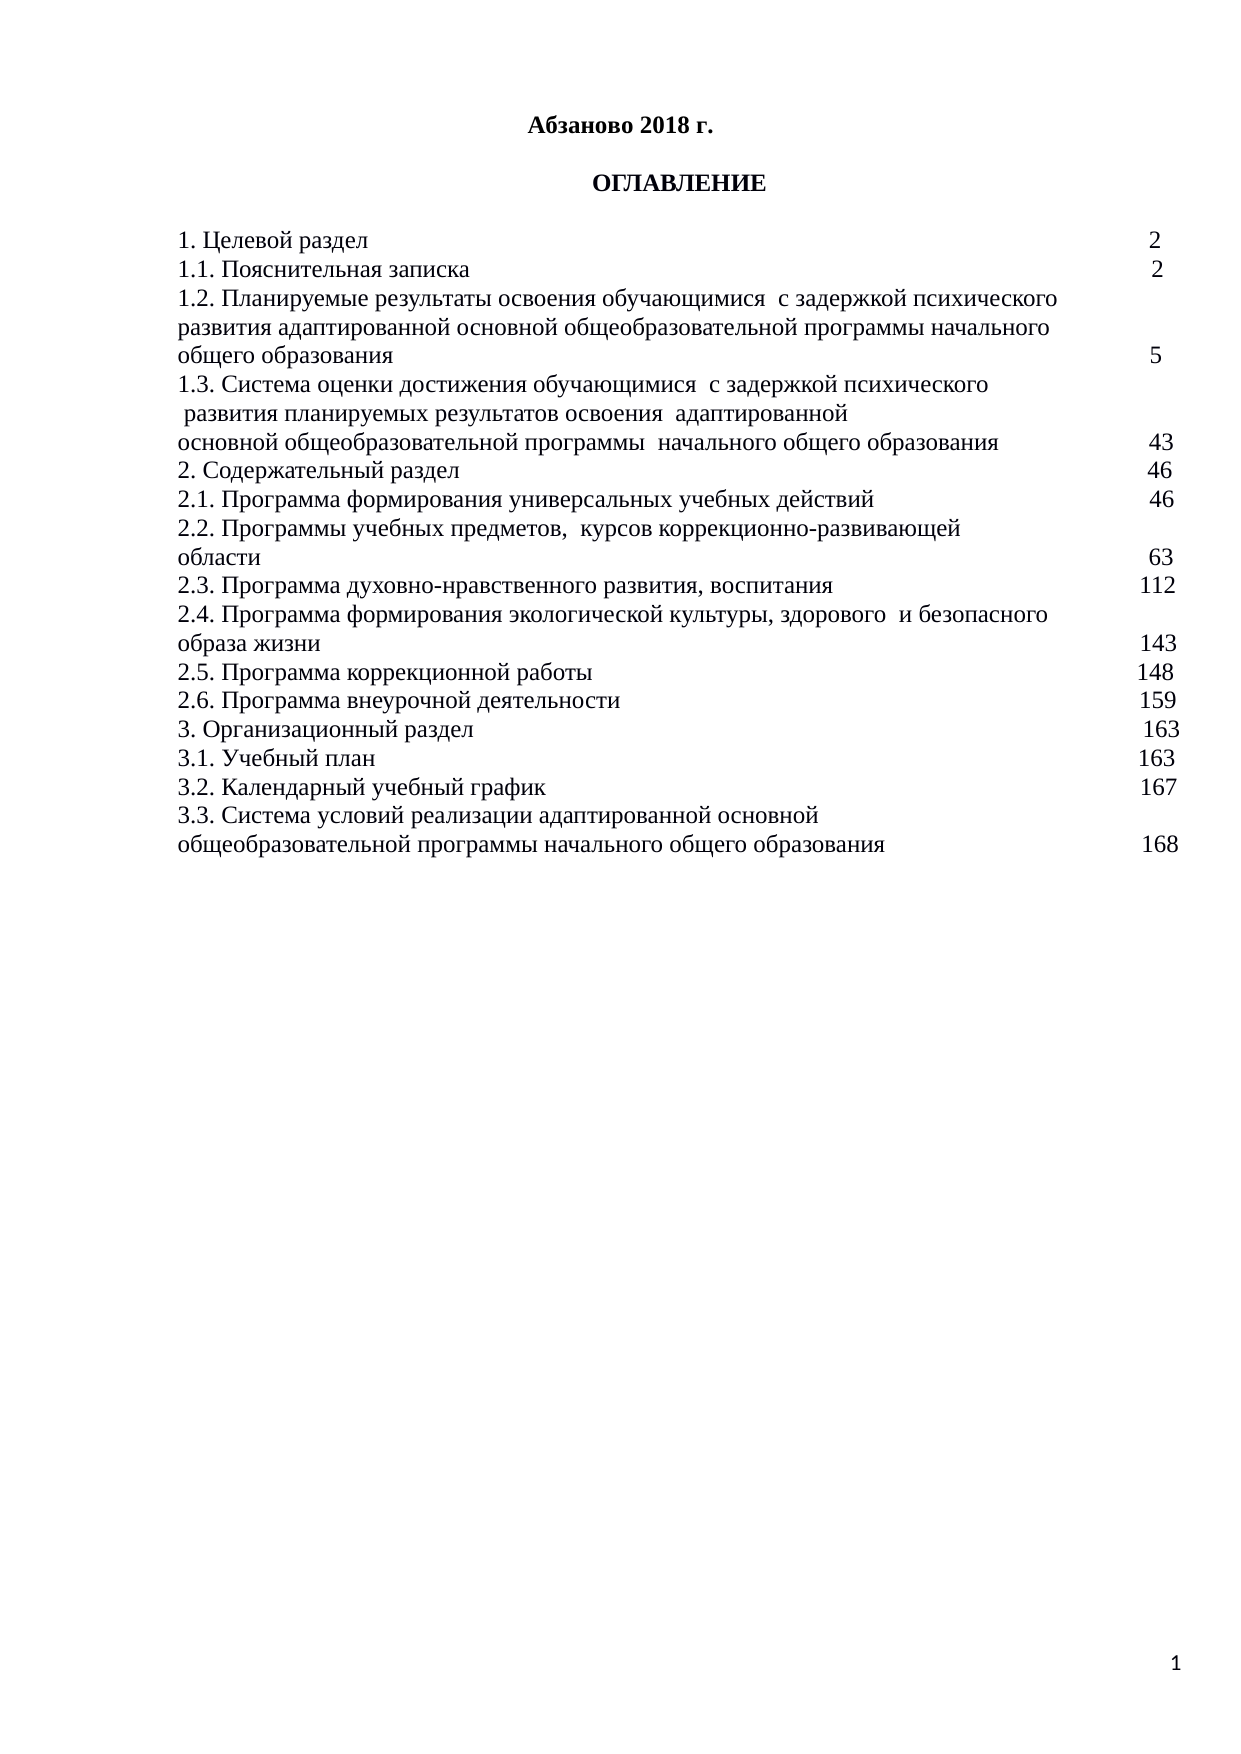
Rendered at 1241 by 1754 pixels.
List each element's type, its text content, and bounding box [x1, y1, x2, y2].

text 2.4. Программа формирования экологической культуры, здорового и безопасного [177, 599, 1181, 628]
text 2.6. Программа внеурочной деятельности 159 [177, 686, 1181, 714]
text 3. Организационный раздел 163 [177, 714, 1181, 743]
text 2.2. Программы учебных предметов, курсов коррекционно-развивающей [177, 513, 1181, 542]
text области 63 [177, 542, 1181, 571]
text 3.3. Система условий реализации адаптированной основной общеобразовательной программы начального общего образования 168 [177, 801, 1181, 858]
text 2.1. Программа формирования универсальных учебных действий 46 [177, 484, 1181, 513]
text 2.3. Программа духовно-нравственного развития, воспитания 112 [177, 571, 1181, 599]
text основной общеобразовательной программы начального общего образования 43 [177, 427, 1181, 456]
text 1.1. Пояснительная записка 2 [177, 254, 1181, 283]
text образа жизни 143 [177, 628, 1181, 657]
text 1. Целевой раздел 2 [177, 226, 1181, 254]
text 1.3. Система оценки достижения обучающимися с задержкой психического [177, 369, 1181, 398]
text развития планируемых результатов освоения адаптированной [177, 398, 1181, 427]
text ОГЛАВЛЕНИЕ [177, 168, 1181, 197]
text 1.2. Планируемые результаты освоения обучающимися с задержкой психического [177, 283, 1181, 312]
text 3.2. Календарный учебный график 167 [177, 772, 1181, 801]
text развития адаптированной основной общеобразовательной программы начального [177, 312, 1181, 341]
text общего образования 5 [177, 341, 1181, 369]
text 2. Содержательный раздел 46 [177, 456, 1181, 484]
text Абзаново 2018 г. [177, 111, 1181, 139]
text 2.5. Программа коррекционной работы 148 [177, 657, 1181, 686]
text 3.1. Учебный план 163 [177, 743, 1181, 772]
